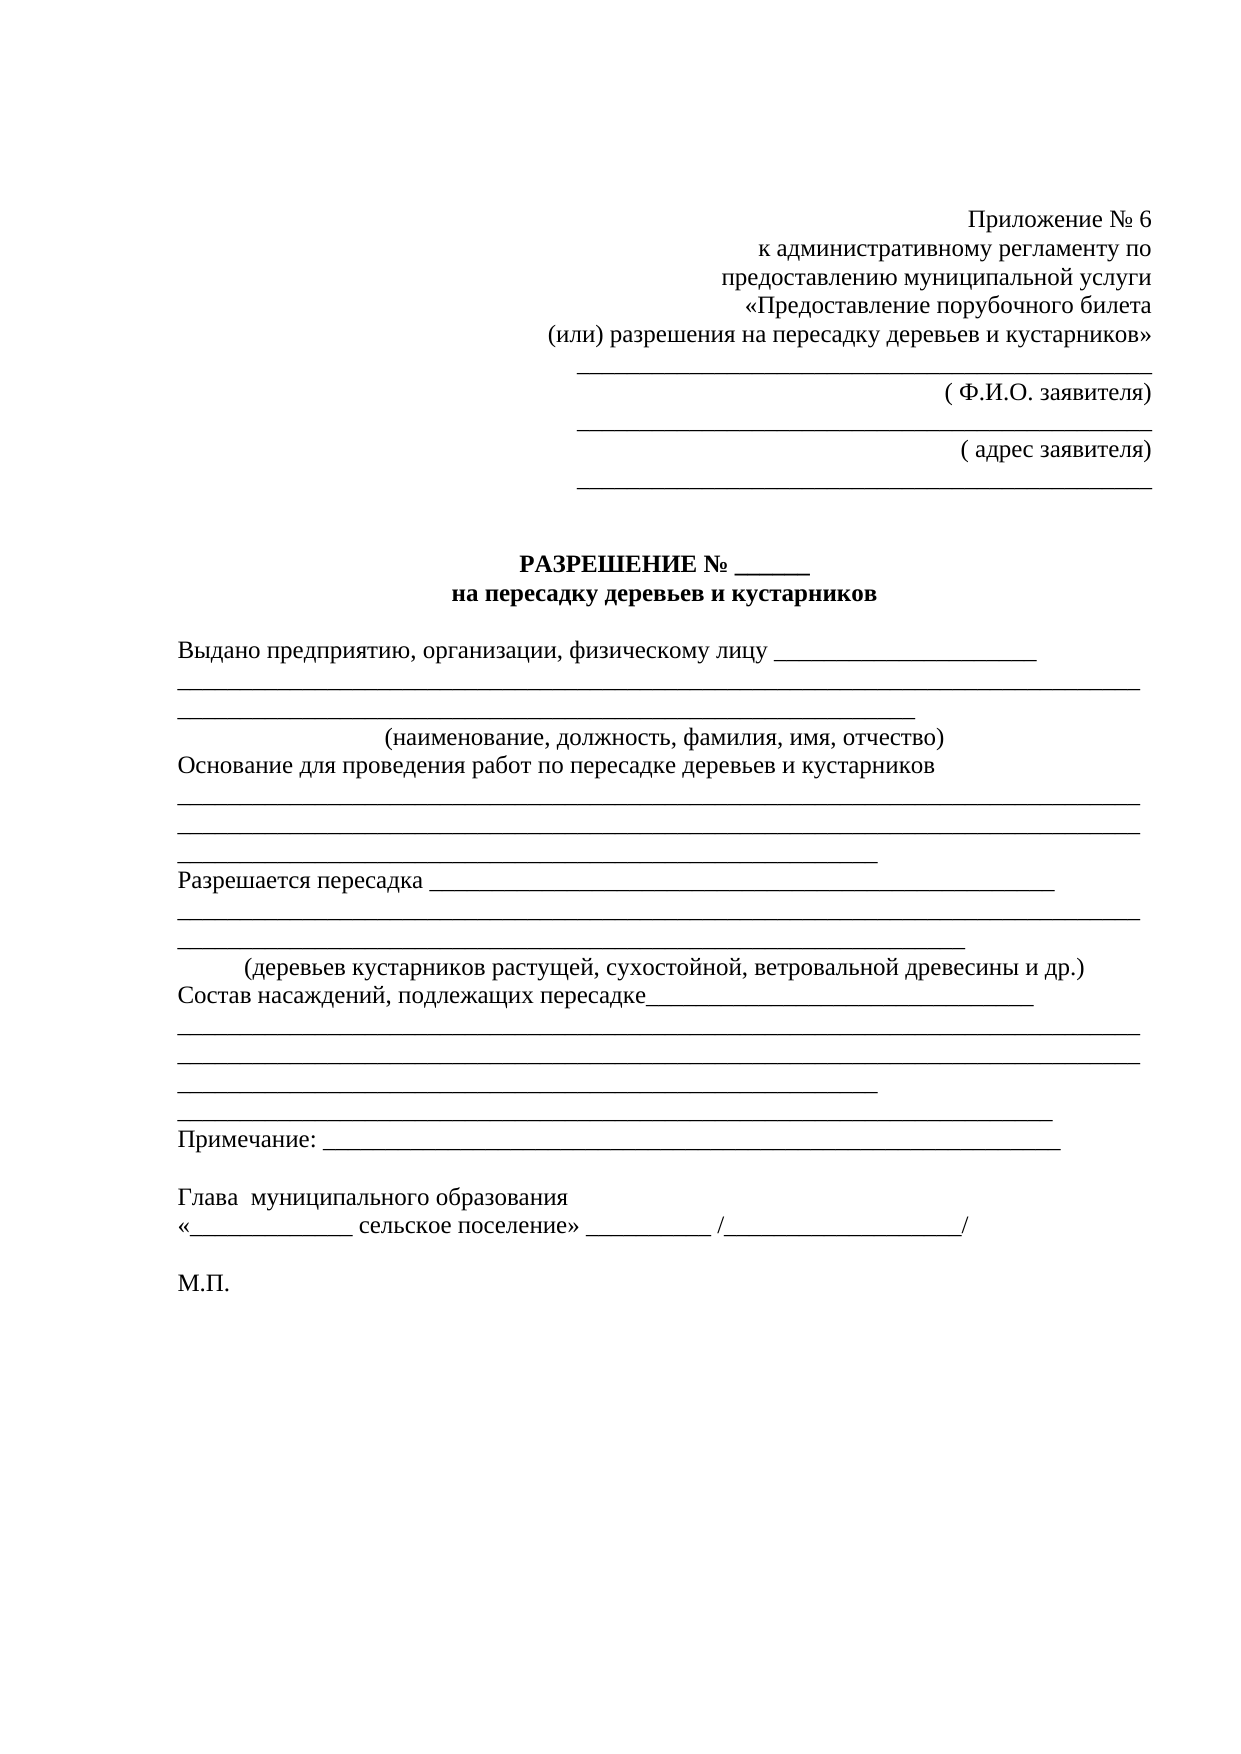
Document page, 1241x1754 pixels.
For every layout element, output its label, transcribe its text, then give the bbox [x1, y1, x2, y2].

text Приложение № 6 к административному регламенту по [693, 204, 1152, 262]
text «Предоставление порубочного билета [177, 291, 1152, 319]
text (наименование, должность, фамилия, имя, отчество) [177, 722, 1152, 751]
text Разрешается пересадка __________________________________________________ [177, 866, 1152, 894]
text Выдано предприятию, организации, физическому лицу _____________________ [177, 636, 1152, 664]
text на пересадку деревьев и кустарников [177, 578, 1152, 607]
text Состав насаждений, подлежащих пересадке_______________________________ [177, 981, 1152, 1009]
text ____________________________________________________________________________________________________________________________________________ [177, 894, 1152, 952]
text ______________________________________________ [177, 463, 1152, 492]
text __________________________________________________________________________________________________________________________________________________________________________________________________________________ [177, 779, 1152, 866]
text ______________________________________________________________________ [177, 1096, 1152, 1124]
text Основание для проведения работ по пересадке деревьев и кустарников [177, 751, 1152, 779]
text Глава муниципального образования «_____________ сельское поселение» __________ /___________________/ [177, 1182, 1152, 1239]
text (или) разрешения на пересадку деревьев и кустарников» [177, 319, 1152, 348]
text ______________________________________________ [177, 348, 1152, 377]
text Примечание: ___________________________________________________________ [177, 1124, 1152, 1153]
text ( адрес заявителя) [177, 434, 1152, 463]
text ________________________________________________________________________________________________________________________________________ [177, 664, 1152, 722]
text ( Ф.И.О. заявителя) [177, 377, 1152, 406]
text предоставлению муниципальной услуги [177, 262, 1152, 291]
text М.П. [177, 1268, 1152, 1297]
text (деревьев кустарников растущей, сухостойной, ветровальной древесины и др.) [177, 952, 1152, 981]
text __________________________________________________________________________________________________________________________________________________________________________________________________________________ [177, 1009, 1152, 1096]
text РАЗРЕШЕНИЕ № ______ [177, 549, 1152, 578]
text ______________________________________________ [177, 406, 1152, 434]
